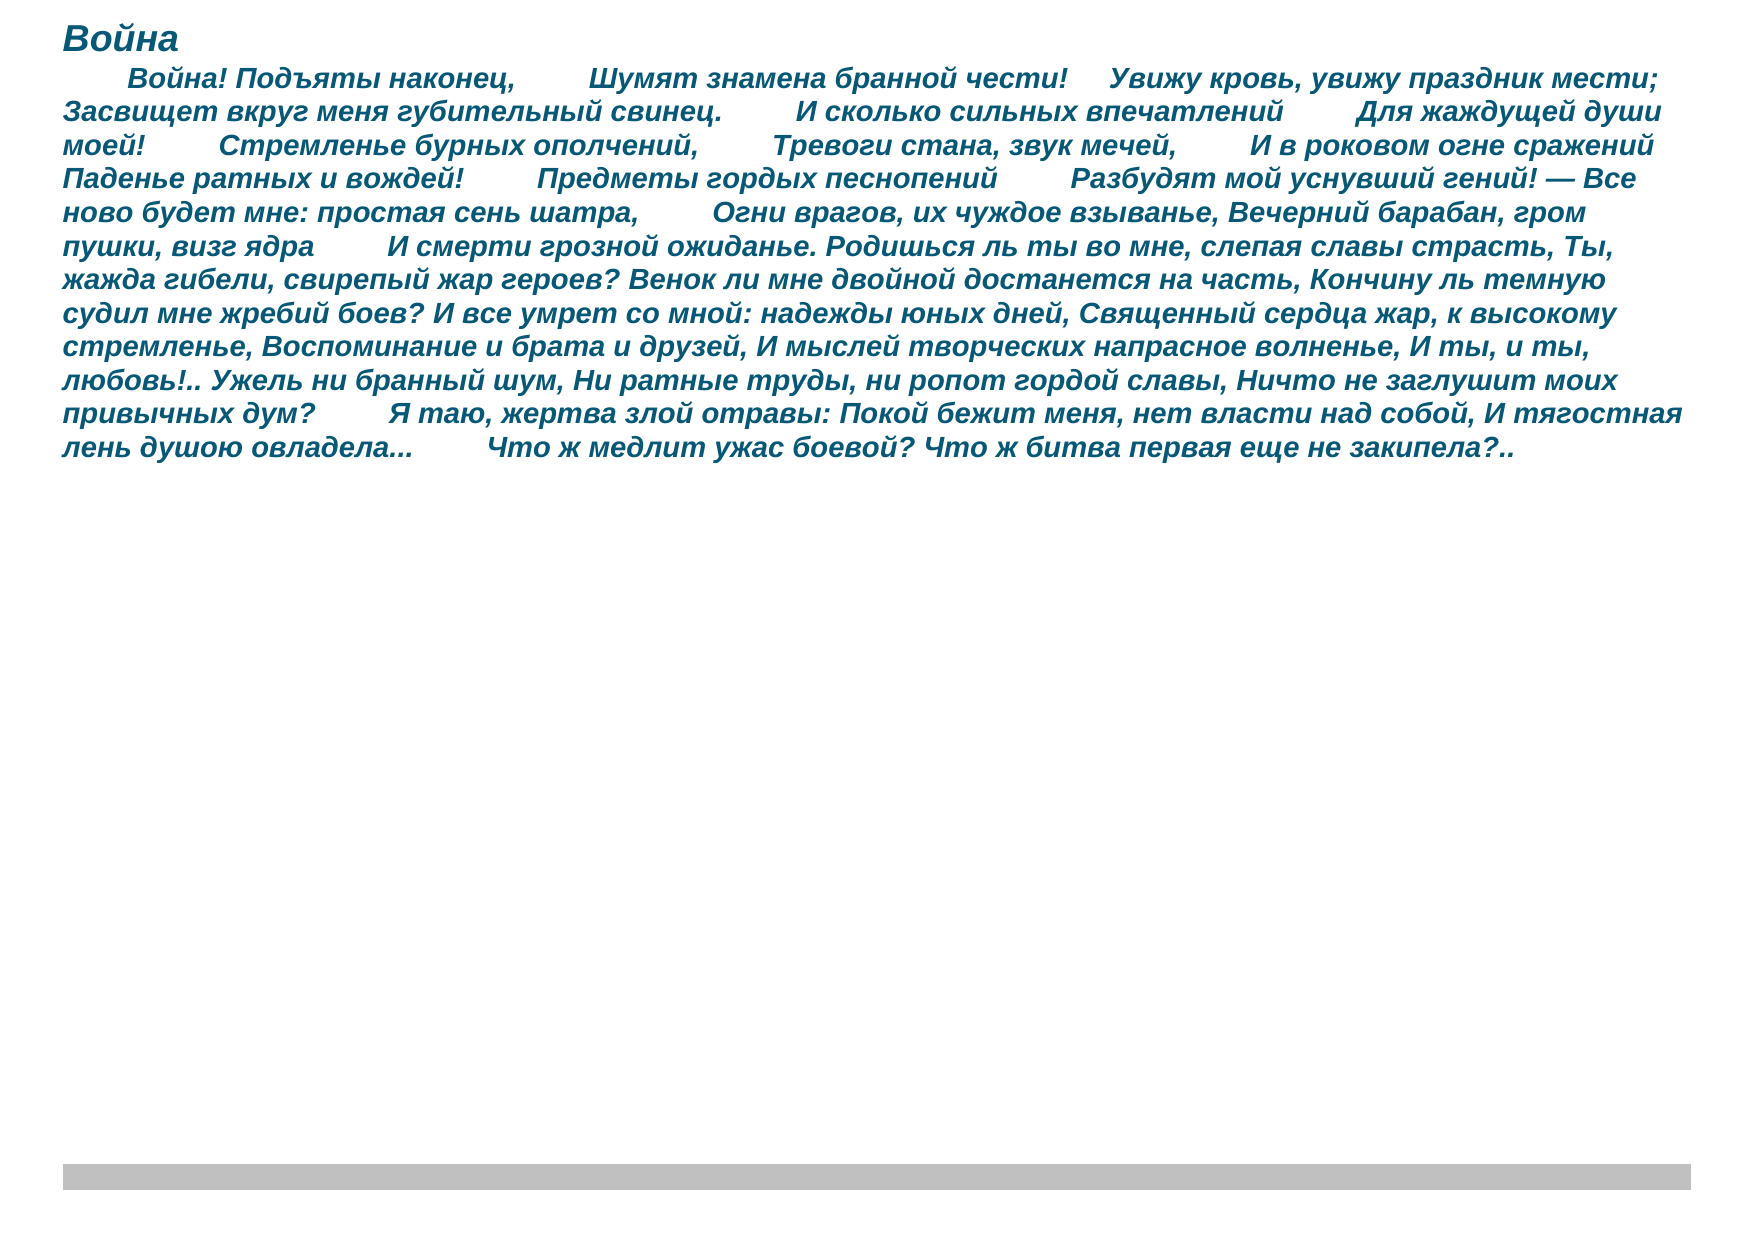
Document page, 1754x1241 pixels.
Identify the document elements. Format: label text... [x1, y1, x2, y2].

text Война! Подъяты наконец, [62, 61, 1691, 463]
subtitle Война [62, 17, 1691, 60]
